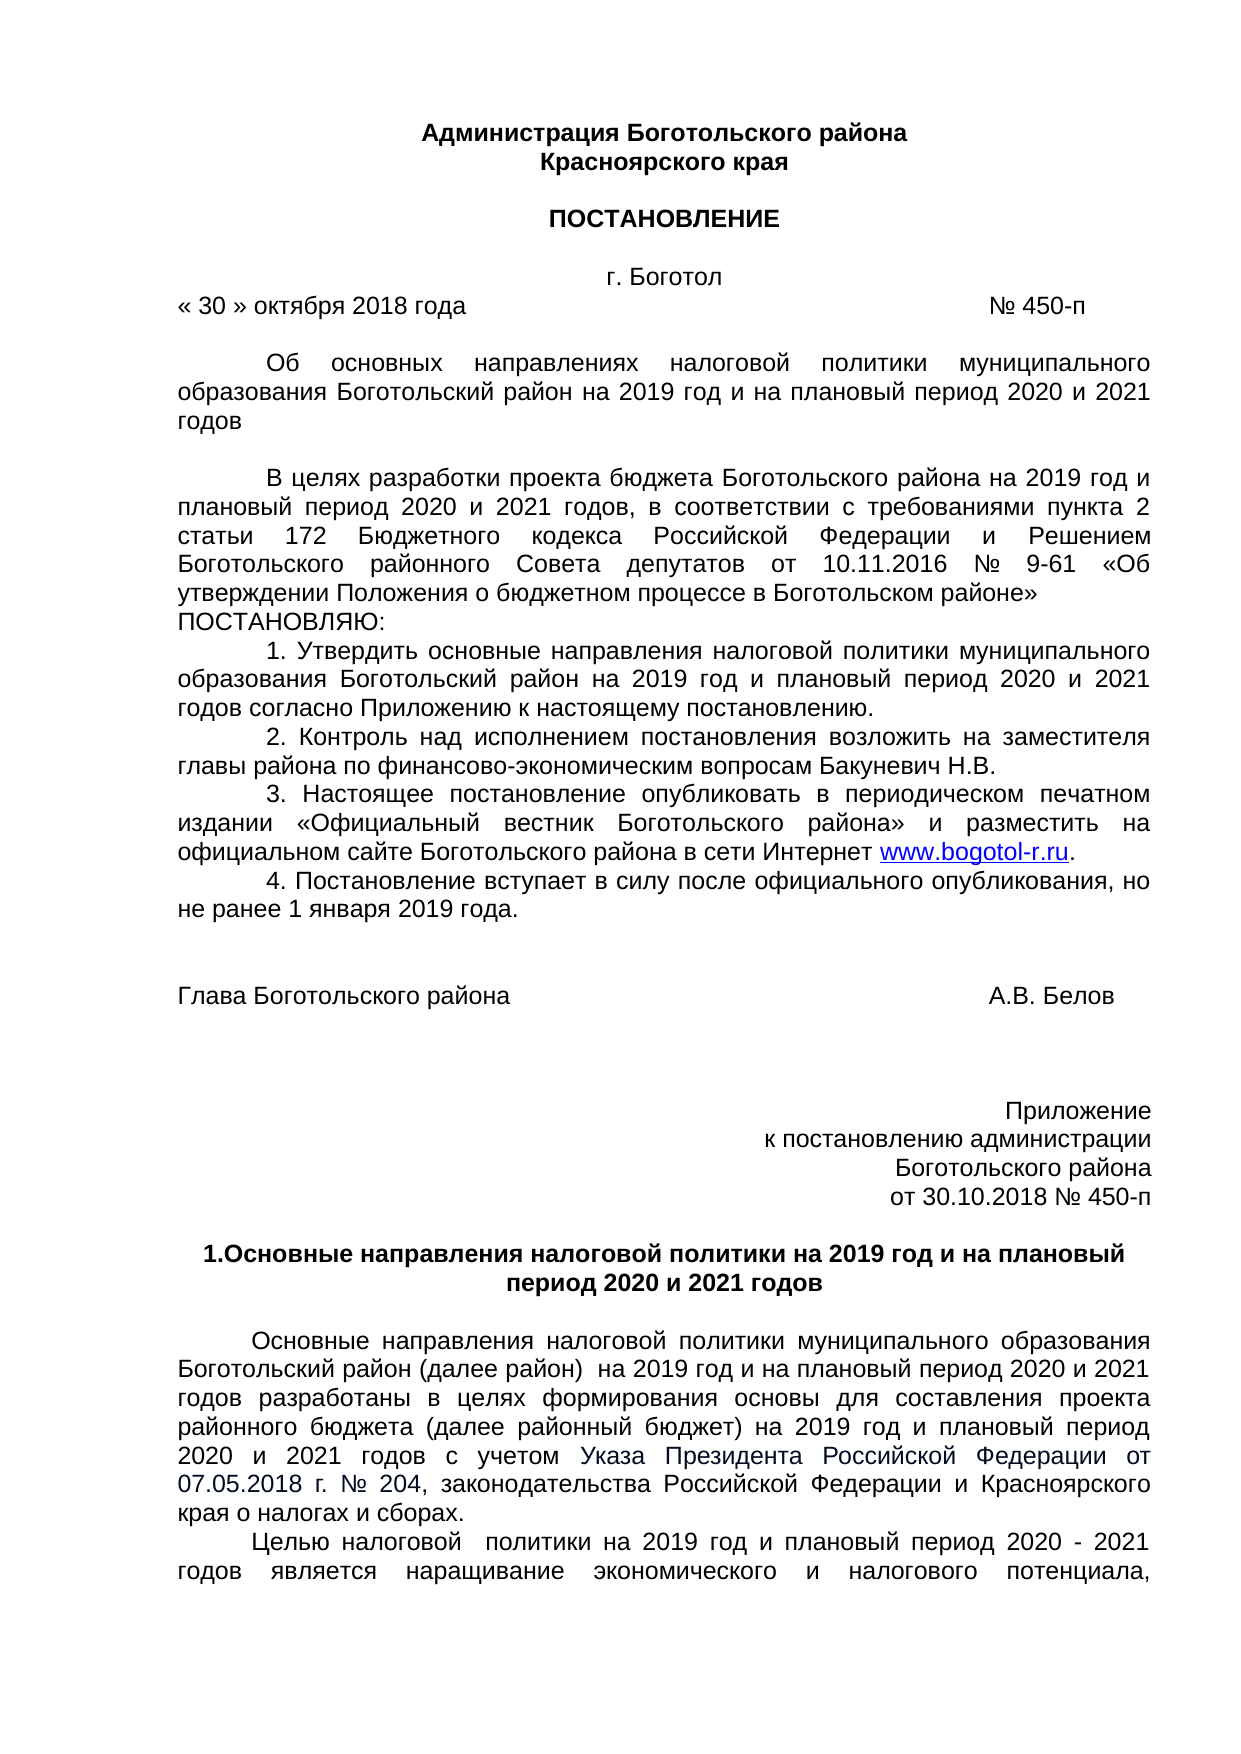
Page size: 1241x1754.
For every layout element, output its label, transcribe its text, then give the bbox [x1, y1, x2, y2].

text Администрация Боготольского района [177, 118, 1152, 147]
text Приложение [207, 1096, 1152, 1124]
text 1.Основные направления налоговой политики на 2019 год и на плановый период 2020 и 2021 годов [177, 1239, 1152, 1297]
text Об основных направлениях налоговой политики муниципального образования Боготольский район на 2019 год и на плановый период 2020 и 2021 годов [177, 348, 1152, 434]
text Основные направления налоговой политики муниципального образования Боготольский район (далее район) на 2019 год и на плановый период 2020 и 2021 годов разработаны в целях формирования основы для составления проекта районного бюджета (далее районный бюджет) на 2019 год и плановый период 2020 и 2021 годов с учетом Указа Президента Российской Федерации от 07.05.2018 г. № 204, законодательства Российской Федерации и Красноярского края о налогах и сборах. [177, 1326, 1152, 1527]
text 1. Утвердить основные направления налоговой политики муниципального образования Боготольский район на 2019 год и плановый период 2020 и 2021 годов согласно Приложению к настоящему постановлению. [177, 636, 1152, 722]
text 3. Настоящее постановление опубликовать в периодическом печатном издании «Официальный вестник Боготольского района» и разместить на официальном сайте Боготольского района в сети Интернет www.bogotol-r.ru. [177, 779, 1152, 866]
text от 30.10.2018 № 450-п [177, 1182, 1152, 1211]
text В целях разработки проекта бюджета Боготольского района на 2019 год и плановый период 2020 и 2021 годов, в соответствии с требованиями пункта 2 статьи 172 Бюджетного кодекса Российской Федерации и Решением Боготольского районного Совета депутатов от 10.11.2016 № 9-61 «Об утверждении Положения о бюджетном процессе в Боготольском районе» [177, 463, 1152, 607]
text ПОСТАНОВЛЯЮ: [177, 607, 1152, 636]
text Глава Боготольского района А.В. Белов [177, 981, 1152, 1009]
text 2. Контроль над исполнением постановления возложить на заместителя главы района по финансово-экономическим вопросам Бакуневич Н.В. [177, 722, 1152, 779]
text « 30 » октября 2018 года № 450-п [177, 291, 1152, 319]
text Красноярского края [177, 147, 1152, 176]
text 4. Постановление вступает в силу после официального опубликования, но не ранее 1 января 2019 года. [177, 866, 1152, 923]
text Боготольского района [207, 1153, 1152, 1182]
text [177, 1527, 1152, 1584]
text г. Боготол [177, 262, 1152, 291]
text к постановлению администрации [207, 1124, 1152, 1153]
text ПОСТАНОВЛЕНИЕ [177, 204, 1152, 233]
